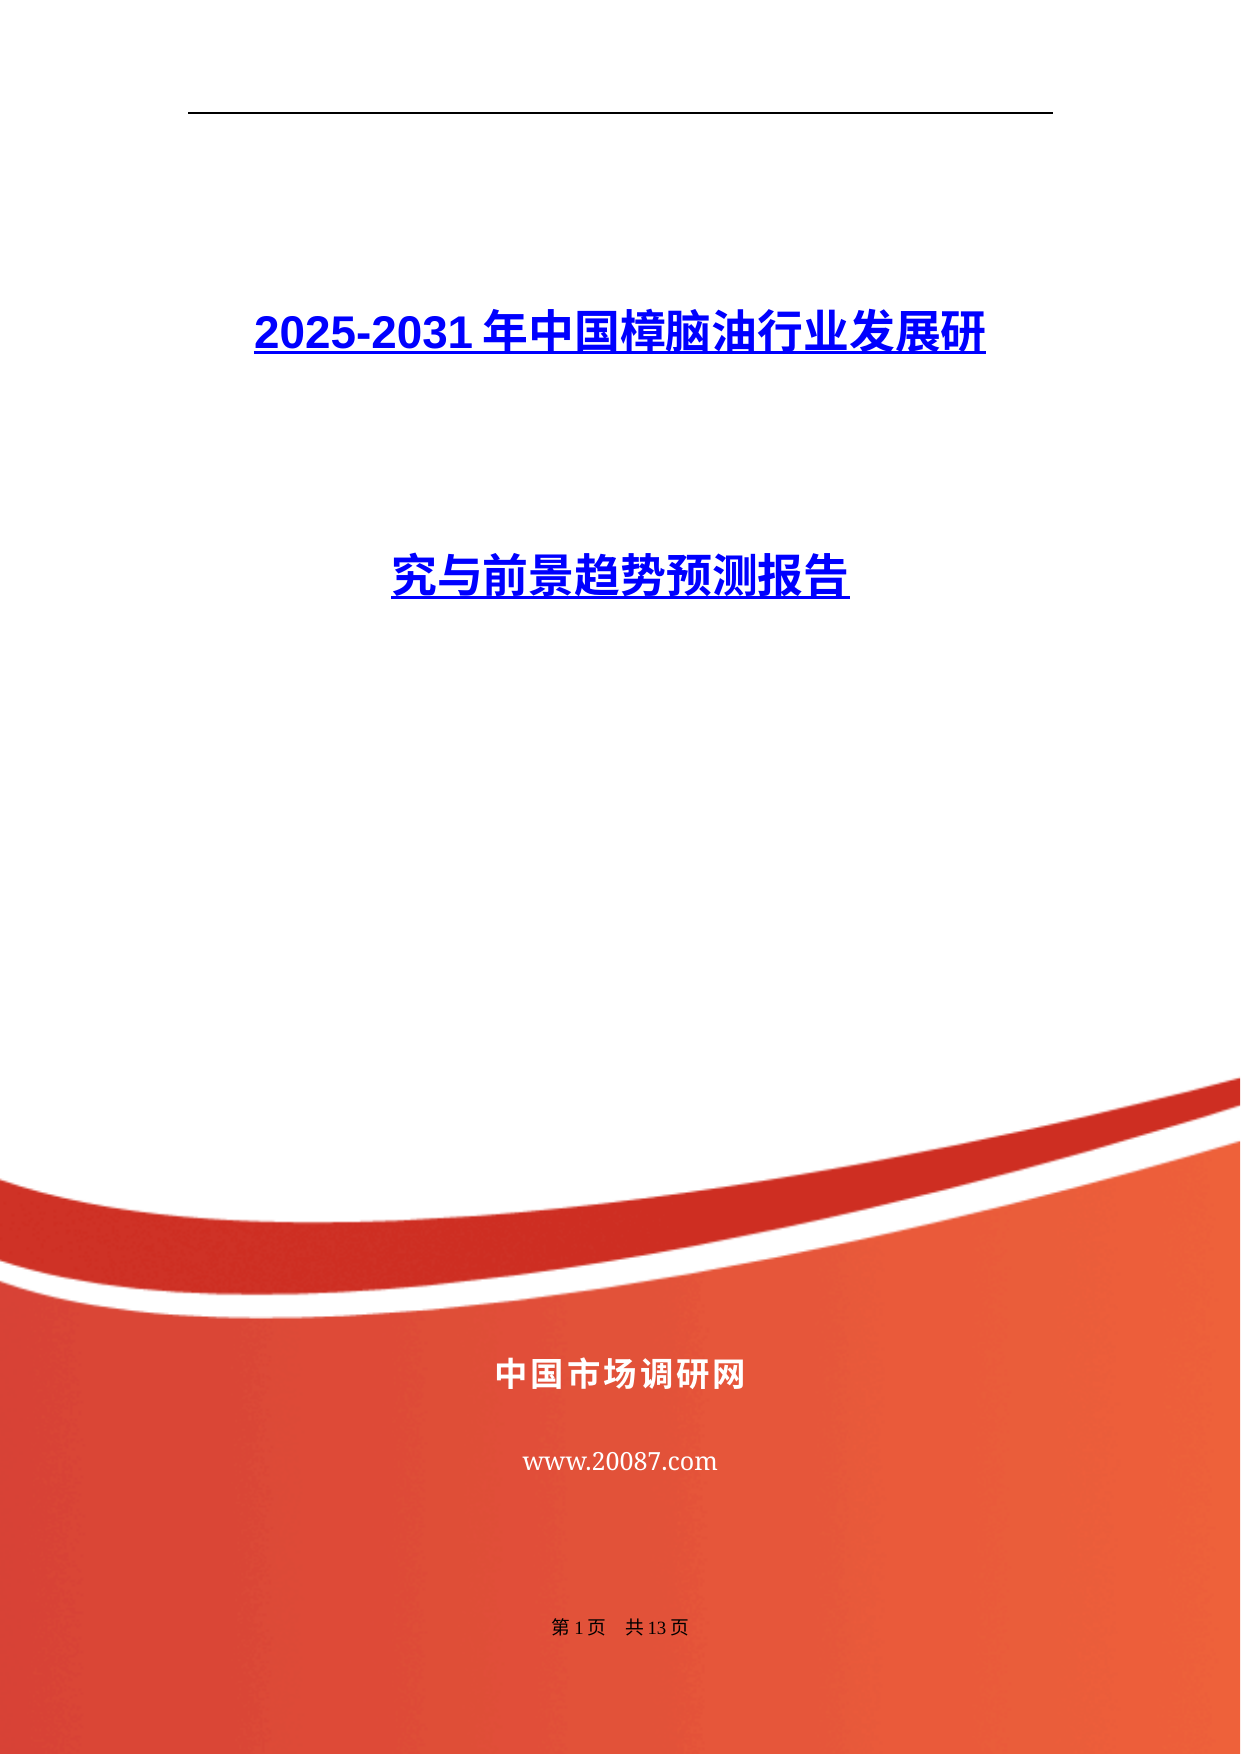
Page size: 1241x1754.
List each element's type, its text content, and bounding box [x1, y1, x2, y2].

picture [0, 1006, 1241, 1754]
subtitle 中国市场调研网 [187, 1339, 1053, 1404]
table_header 2025-2031年中国樟脑油行业发展研究与前景趋势预测报告 [188, 207, 1053, 773]
text www.20087.com [187, 1428, 1053, 1493]
